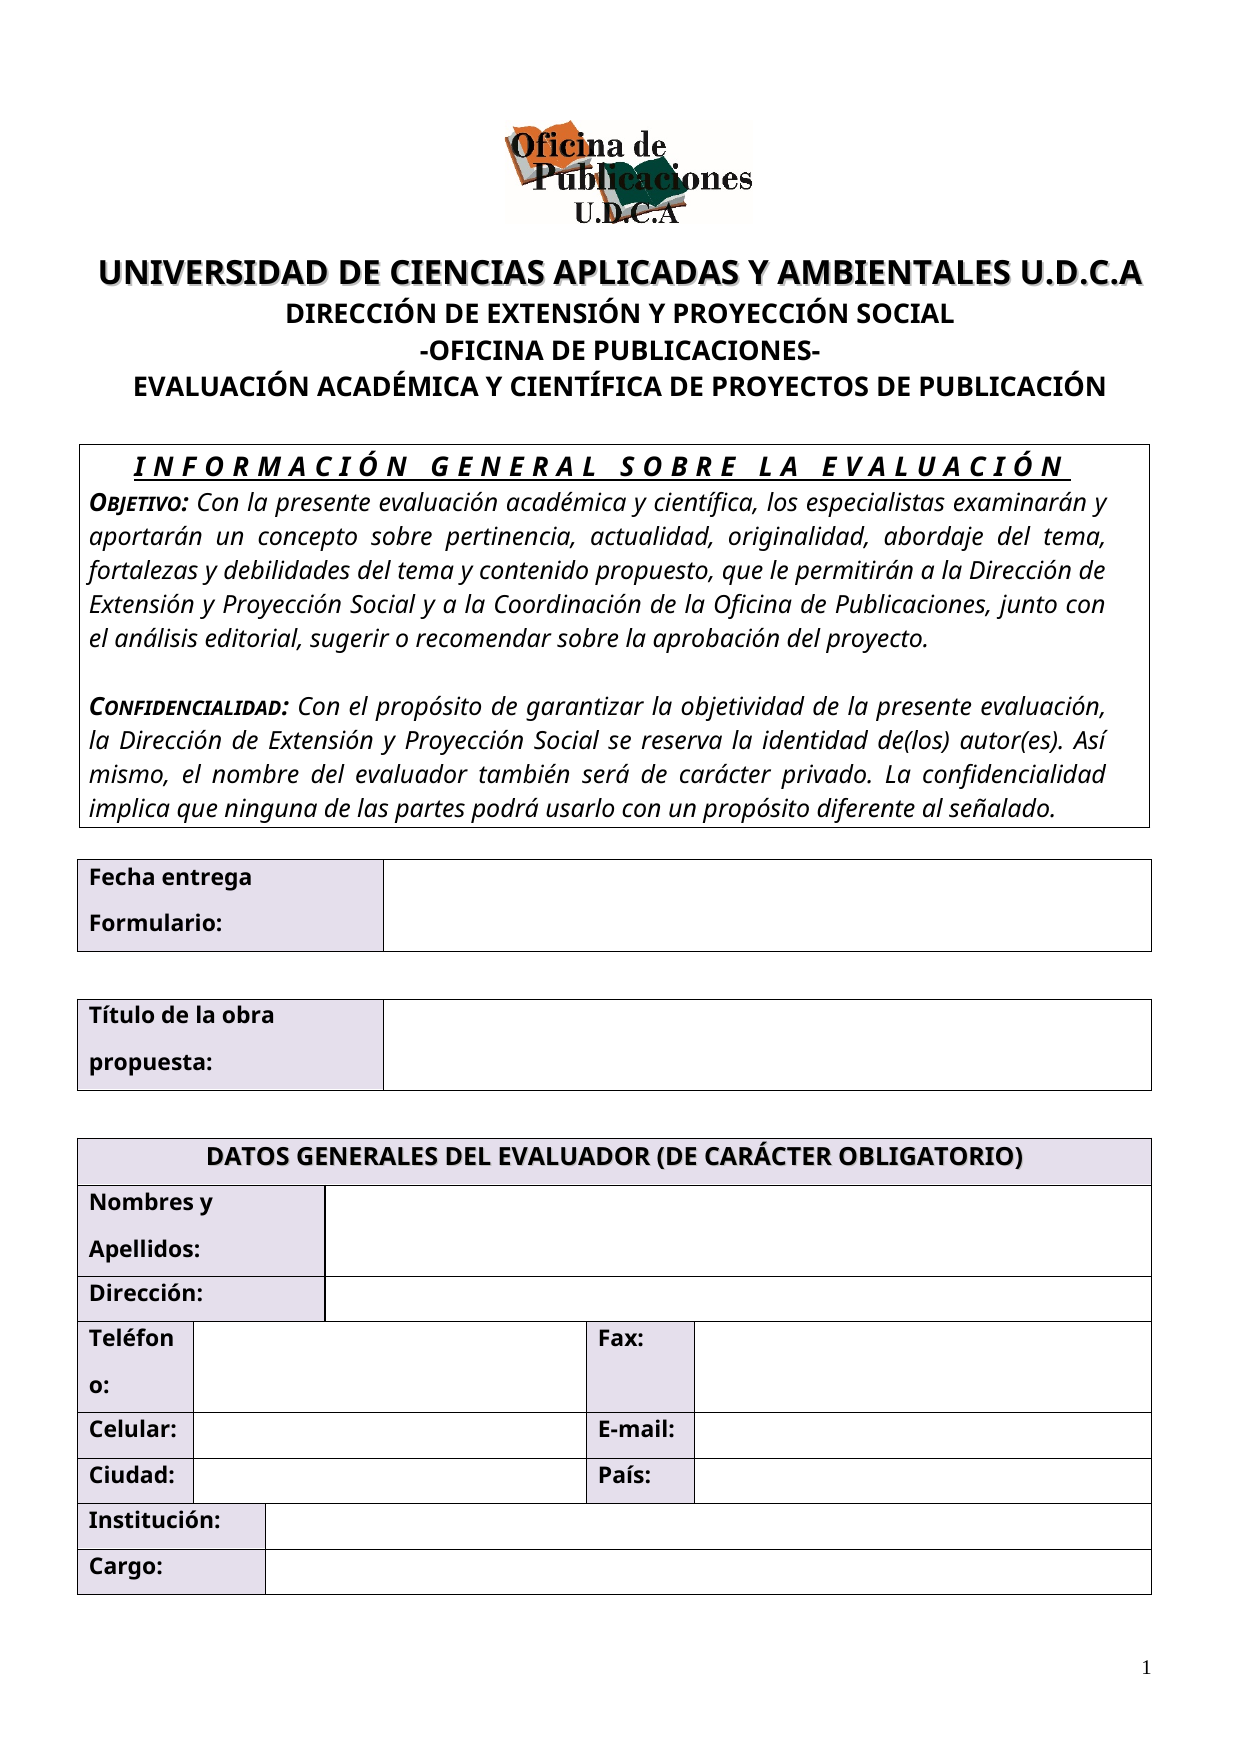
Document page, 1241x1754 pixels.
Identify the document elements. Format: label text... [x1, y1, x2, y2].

table_cell [266, 1550, 1151, 1594]
table_cell Cargo: [78, 1550, 265, 1594]
table_header [384, 1000, 1151, 1089]
table_cell [695, 1322, 1151, 1412]
table_cell [695, 1413, 1151, 1458]
table_cell Ciudad: [78, 1459, 193, 1503]
table_cell [695, 1459, 1151, 1503]
table_cell Institución: [78, 1504, 265, 1548]
text -OFICINA DE PUBLICACIONES- [89, 331, 1152, 368]
table_cell [194, 1459, 586, 1503]
table_cell País: [587, 1459, 694, 1503]
table_header Fecha entrega Formulario: [78, 860, 383, 951]
text INFORMACIÓN GENERAL SOBRE LA EVALUACIÓN [80, 445, 1149, 481]
table_cell E-mail: [587, 1413, 694, 1458]
table_cell [266, 1504, 1151, 1548]
table_cell Fax: [587, 1322, 694, 1412]
table_cell [194, 1413, 586, 1458]
picture [504, 120, 753, 224]
table_header DATOS GENERALES DEL EVALUADOR (DE CARÁCTER OBLIGATORIO) [78, 1139, 1151, 1184]
text Objetivo: Con la presente evaluación académica y científica, los especialistas examinarán y aportarán un concepto sobre pertinencia, actualidad, originalidad, abordaje del tema, fortalezas y debilidades del tema y contenido propuesto, que le permitirán a la Dirección de Extensión y Proyección Social y a la Coordinación de la Oficina de Publicaciones, junto con el análisis editorial, sugerir o recomendar sobre la aprobación del proyecto. [80, 481, 1149, 655]
text EVALUACIÓN ACADÉMICA Y CIENTÍFICA DE PROYECTOS DE PUBLICACIÓN [89, 368, 1152, 405]
table_cell Dirección: [78, 1277, 324, 1321]
table_cell [326, 1277, 1151, 1321]
table_cell Celular: [78, 1413, 193, 1458]
table_cell [326, 1186, 1151, 1276]
text Confidencialidad: Con el propósito de garantizar la objetividad de la presente evaluación, la Dirección de Extensión y Proyección Social se reserva la identidad de(los) autor(es). Así mismo, el nombre del evaluador también será de carácter privado. La confidencialidad implica que ninguna de las partes podrá usarlo con un propósito diferente al señalado. [80, 686, 1149, 827]
table_cell [194, 1322, 586, 1412]
table_header [384, 860, 1151, 951]
table_cell Teléfono: [78, 1322, 193, 1412]
subtitle UNIVERSIDAD DE CIENCIAS APLICADAS Y AMBIENTALES U.D.C.A [89, 249, 1152, 294]
text DIRECCIÓN DE EXTENSIÓN Y PROYECCIÓN SOCIAL [89, 294, 1152, 331]
table_header Título de la obra propuesta: [78, 1000, 383, 1089]
table_cell Nombres y Apellidos: [78, 1186, 324, 1276]
